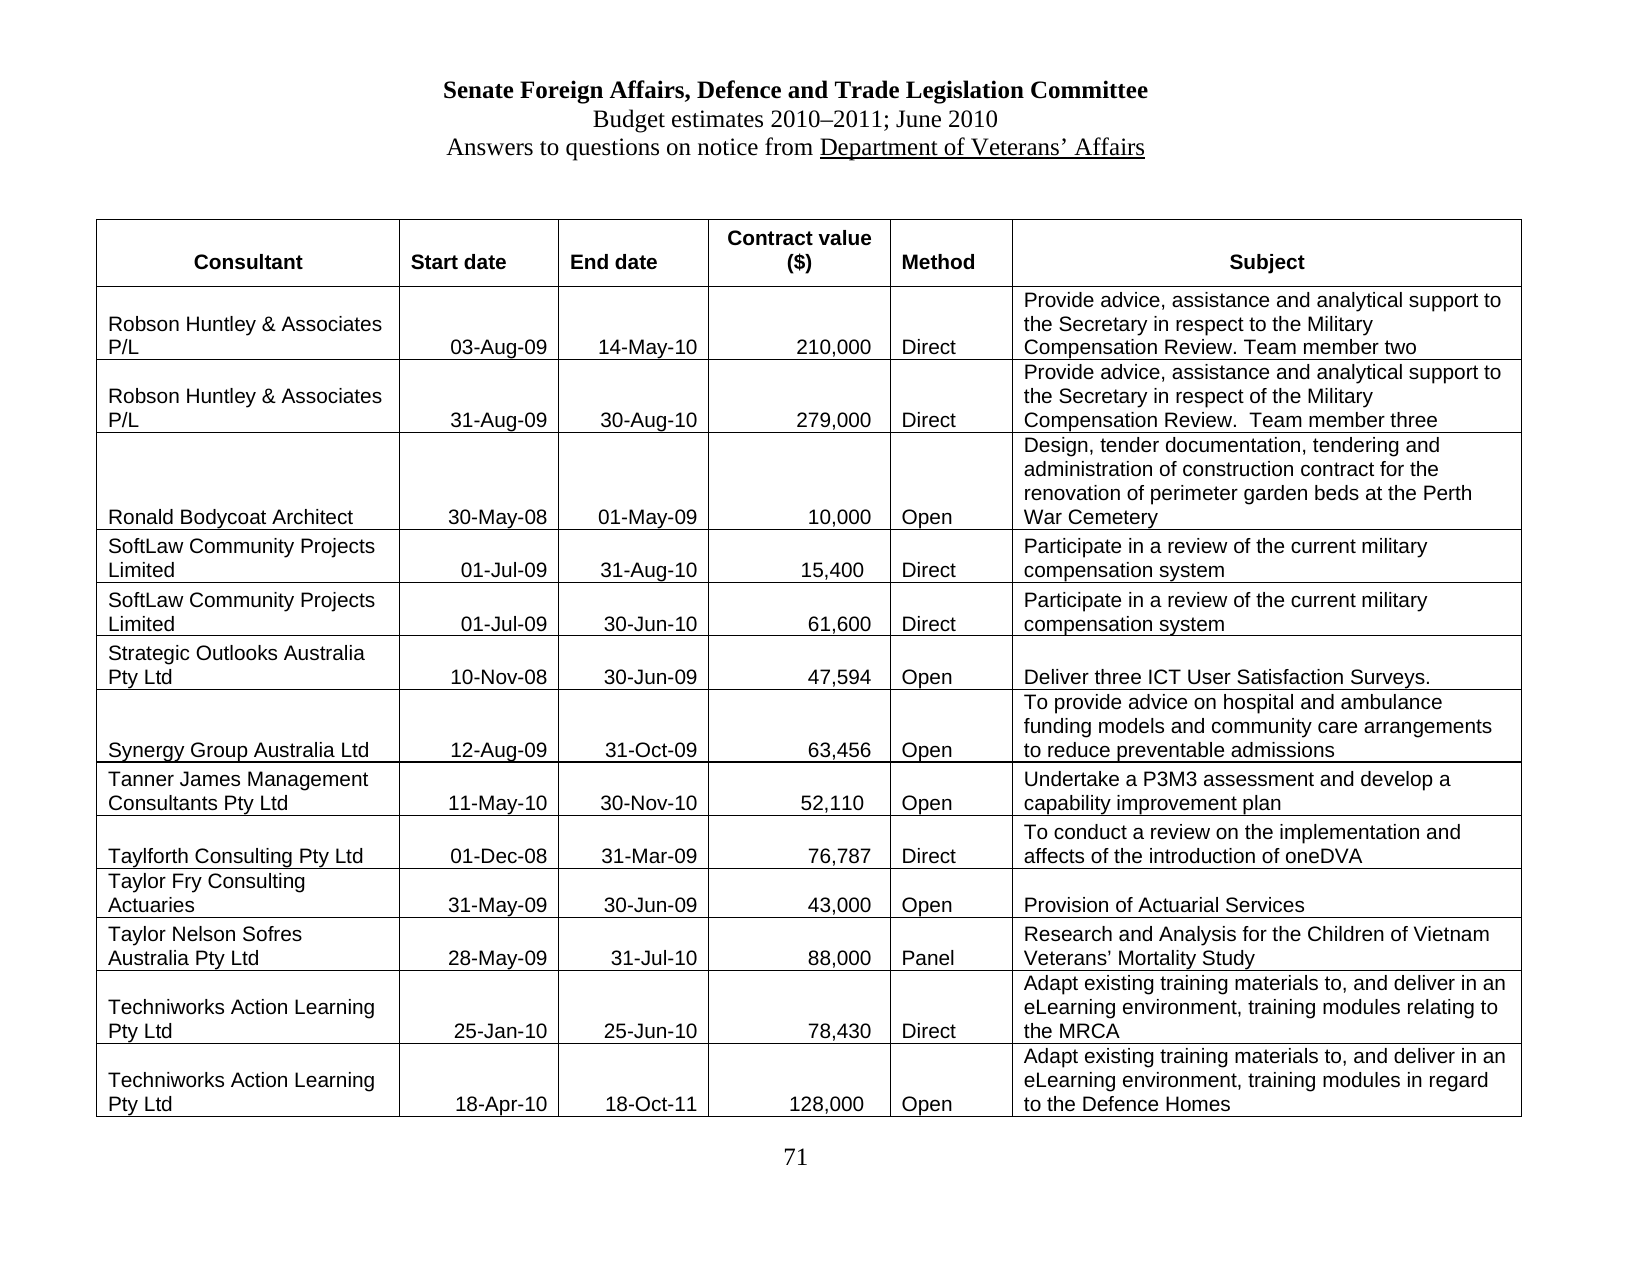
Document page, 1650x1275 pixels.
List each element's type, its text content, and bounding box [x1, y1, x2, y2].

table_cell 31-Aug-10 [559, 530, 708, 582]
table_cell Direct [891, 287, 1012, 359]
table_header Contract value ($) [709, 220, 890, 286]
table_cell Strategic Outlooks Australia Pty Ltd [97, 636, 399, 688]
table_cell 01-May-09 [559, 433, 708, 529]
table_header Consultant [97, 220, 399, 286]
table_cell To conduct a review on the implementation and affects of the introduction of oneDVA [1013, 816, 1521, 868]
table_cell Open [891, 1044, 1012, 1116]
table_cell Direct [891, 530, 1012, 582]
table_cell 01-Dec-08 [400, 816, 558, 868]
table_cell 210,000 [709, 287, 890, 359]
table_header Start date [400, 220, 558, 286]
table_cell Research and Analysis for the Children of Vietnam Veterans’ Mortality Study [1013, 918, 1521, 970]
table_cell Participate in a review of the current military compensation system [1013, 530, 1521, 582]
table_cell 18-Apr-10 [400, 1044, 558, 1116]
table_cell 31-Jul-10 [559, 918, 708, 970]
table_cell Undertake a P3M3 assessment and develop a capability improvement plan [1013, 763, 1521, 814]
table_cell To provide advice on hospital and ambulance funding models and community care arrangements to reduce preventable admissions [1013, 690, 1521, 761]
table_cell 10,000 [709, 433, 890, 529]
table_cell Open [891, 433, 1012, 529]
table_cell 01-Jul-09 [400, 583, 558, 635]
table_cell Participate in a review of the current military compensation system [1013, 583, 1521, 635]
table_cell 52,110 [709, 763, 890, 814]
table_cell 11-May-10 [400, 763, 558, 814]
table_cell SoftLaw Community Projects Limited [97, 583, 399, 635]
table_cell Robson Huntley & Associates P/L [97, 360, 399, 432]
table_cell 28-May-09 [400, 918, 558, 970]
table_header Subject [1013, 220, 1521, 286]
table_cell 31-Aug-09 [400, 360, 558, 432]
table_cell Panel [891, 918, 1012, 970]
table_cell 10-Nov-08 [400, 636, 558, 688]
table_cell 15,400 [709, 530, 890, 582]
table_cell Provide advice, assistance and analytical support to the Secretary in respect to the Military Compensation Review. Team member two [1013, 287, 1521, 359]
table_cell 03-Aug-09 [400, 287, 558, 359]
table_cell 61,600 [709, 583, 890, 635]
table_cell 30-Jun-09 [559, 869, 708, 917]
table_cell Techniworks Action Learning Pty Ltd [97, 971, 399, 1043]
table_cell 47,594 [709, 636, 890, 688]
table_cell 25-Jun-10 [559, 971, 708, 1043]
table_cell Direct [891, 816, 1012, 868]
table_cell SoftLaw Community Projects Limited [97, 530, 399, 582]
table_cell Open [891, 636, 1012, 688]
table_cell Tanner James Management Consultants Pty Ltd [97, 763, 399, 814]
table_cell Open [891, 869, 1012, 917]
table_cell 31-Mar-09 [559, 816, 708, 868]
table_cell Design, tender documentation, tendering and administration of construction contract for the renovation of perimeter garden beds at the Perth War Cemetery [1013, 433, 1521, 529]
table_cell Taylforth Consulting Pty Ltd [97, 816, 399, 868]
table_cell 43,000 [709, 869, 890, 917]
table_cell Open [891, 763, 1012, 814]
table_cell Direct [891, 583, 1012, 635]
table_cell 31-May-09 [400, 869, 558, 917]
table_cell 30-May-08 [400, 433, 558, 529]
table_cell Direct [891, 360, 1012, 432]
table_cell Direct [891, 971, 1012, 1043]
table_cell Adapt existing training materials to, and deliver in an eLearning environment, training modules relating to the MRCA [1013, 971, 1521, 1043]
table_header End date [559, 220, 708, 286]
table_cell 30-Jun-10 [559, 583, 708, 635]
table_cell Open [891, 690, 1012, 761]
table_cell 128,000 [709, 1044, 890, 1116]
table_cell Deliver three ICT User Satisfaction Surveys. [1013, 636, 1521, 688]
table_cell Adapt existing training materials to, and deliver in an eLearning environment, training modules in regard to the Defence Homes [1013, 1044, 1521, 1116]
table_cell 88,000 [709, 918, 890, 970]
table_cell 76,787 [709, 816, 890, 868]
table_cell Robson Huntley & Associates P/L [97, 287, 399, 359]
table_cell 63,456 [709, 690, 890, 761]
table_cell 12-Aug-09 [400, 690, 558, 761]
table_cell Ronald Bodycoat Architect [97, 433, 399, 529]
table_cell Techniworks Action Learning Pty Ltd [97, 1044, 399, 1116]
table_cell 78,430 [709, 971, 890, 1043]
table_header Method [891, 220, 1012, 286]
table_cell 31-Oct-09 [559, 690, 708, 761]
table_cell Synergy Group Australia Ltd [97, 690, 399, 761]
table_cell 30-Aug-10 [559, 360, 708, 432]
table_cell Taylor Fry Consulting Actuaries [97, 869, 399, 917]
table_cell Provide advice, assistance and analytical support to the Secretary in respect of the Military Compensation Review. Team member three [1013, 360, 1521, 432]
table_cell 01-Jul-09 [400, 530, 558, 582]
table_cell 25-Jan-10 [400, 971, 558, 1043]
table_cell Provision of Actuarial Services [1013, 869, 1521, 917]
table_cell 18-Oct-11 [559, 1044, 708, 1116]
table_cell Taylor Nelson Sofres Australia Pty Ltd [97, 918, 399, 970]
table_cell 14-May-10 [559, 287, 708, 359]
table_cell 30-Jun-09 [559, 636, 708, 688]
table_cell 30-Nov-10 [559, 763, 708, 814]
table_cell 279,000 [709, 360, 890, 432]
